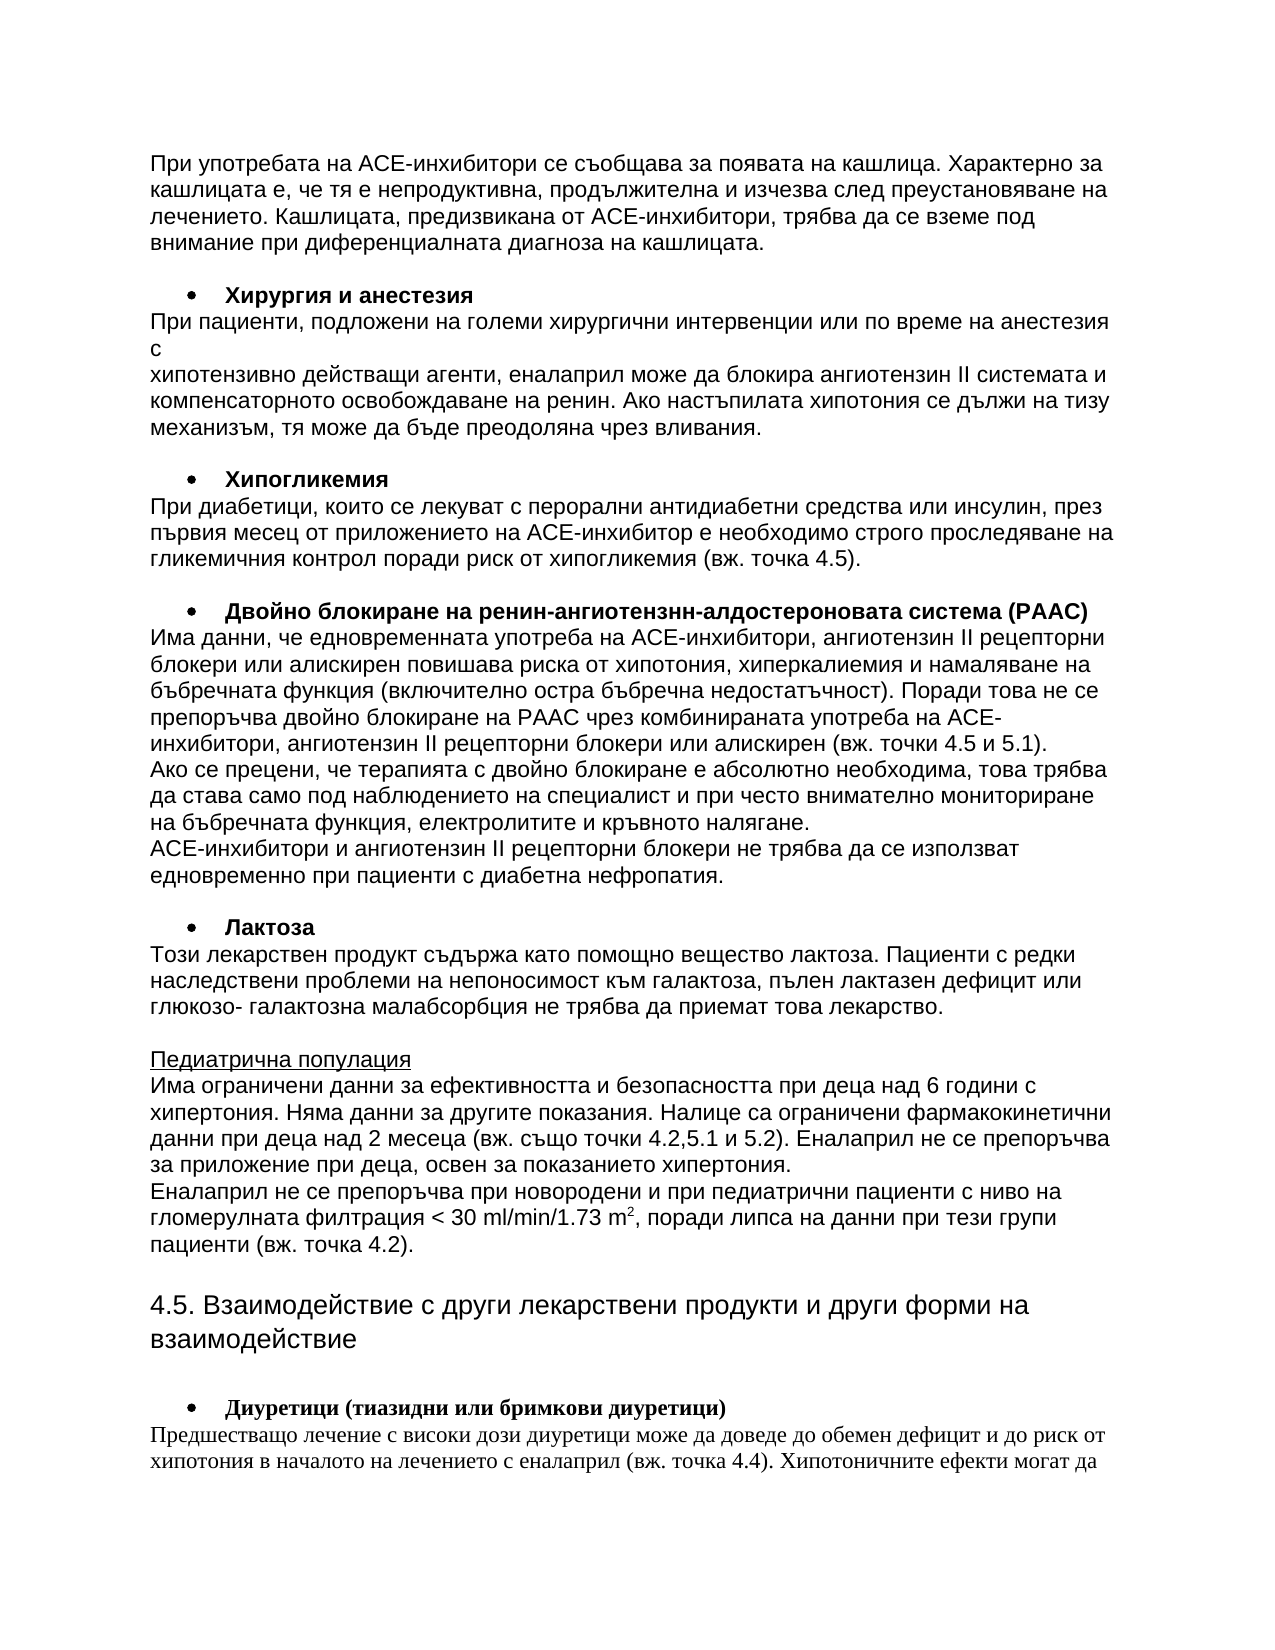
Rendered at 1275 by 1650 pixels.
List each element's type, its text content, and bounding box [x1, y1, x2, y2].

text хипотензивно действащи агенти, еналаприл може да блокира ангиотензин II системата и компенсаторното освобождаване на ренин. Ако настъпилата хипотония се дължи на тизу механизъм, тя може да бъде преодоляна чрез вливания. [150, 361, 1125, 440]
text При пациенти, подложени на големи хирургични интервенции или по време на анестезия с [150, 308, 1125, 361]
text Има ограничени данни за ефективността и безопасността при деца над 6 години с хипертония. Няма данни за другите показания. Налице са ограничени фармакокинетични данни при деца над 2 месеца (вж. също точки 4.2,5.1 и 5.2). Еналаприл не се препоръчва за приложение при деца, освен за показанието хипертония. [150, 1072, 1125, 1178]
text При диабетици, които се лекуват с перорални антидиабетни средства или инсулин, през първия месец от приложението на АСЕ-инхибитор е необходимо строго проследяване на гликемичния контрол поради риск от хипогликемия (вж. точка 4.5). [150, 493, 1125, 572]
list Лактоза [187, 914, 1125, 941]
text Педиатрична популация [150, 1046, 1125, 1072]
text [150, 1421, 1125, 1473]
text АСЕ-инхибитори и ангиотензин II рецепторни блокери не трябва да се използват едновременно при пациенти с диабетна нефропатия. [150, 835, 1125, 888]
list Хирургия и анестезия [187, 282, 1125, 308]
text Има данни, че едновременната употреба на АСЕ-инхибитори, ангиотензин II рецепторни блокери или алискирен повишава риска от хипотония, хиперкалиемия и намаляване на бъбречната функция (включително остра бъбречна недостатъчност). Поради това не се препоръчва двойно блокиране на РААС чрез комбинираната употреба на АСЕ-инхибитори, ангиотензин II рецепторни блокери или алискирен (вж. точки 4.5 и 5.1). [150, 624, 1125, 756]
text Този лекарствен продукт съдържа като помощно вещество лактоза. Пациенти с редки наследствени проблеми на непоносимост към галактоза, пълен лактазен дефицит или глюкозо- галактозна малабсорбция не трябва да приемат това лекарство. [150, 941, 1125, 1020]
text Ако се прецени, че терапията с двойно блокиране е абсолютно необходима, това трябва да става само под наблюдението на специалист и при често внимателно мониториране на бъбречната функция, електролитите и кръвното налягане. [150, 756, 1125, 835]
list Диуретици (тиазидни или бримкови диуретици) [187, 1394, 1125, 1421]
text Еналаприл не се препоръчва при новородени и при педиатрични пациенти с ниво на гломерулната филтрация < 30 ml/min/1.73 m2, поради липса на данни при тези групи пациенти (вж. точка 4.2). [150, 1178, 1125, 1257]
text При употребата на АСЕ-инхибитори се съобщава за появата на кашлица. Характерно за кашлицата е, че тя е непродуктивна, продължителна и изчезва след преустановяване на лечението. Кашлицата, предизвикана от АСЕ-инхибитори, трябва да се вземе под внимание при диференциалната диагноза на кашлицата. [150, 150, 1125, 255]
subtitle 4.5. Взаимодействие с други лекарствени продукти и други форми на взаимодействие [150, 1289, 1125, 1354]
list Двойно блокиране на ренин-ангиотензнн-алдостероновата система (РААС) [187, 598, 1125, 624]
list Хипогликемия [187, 466, 1125, 493]
